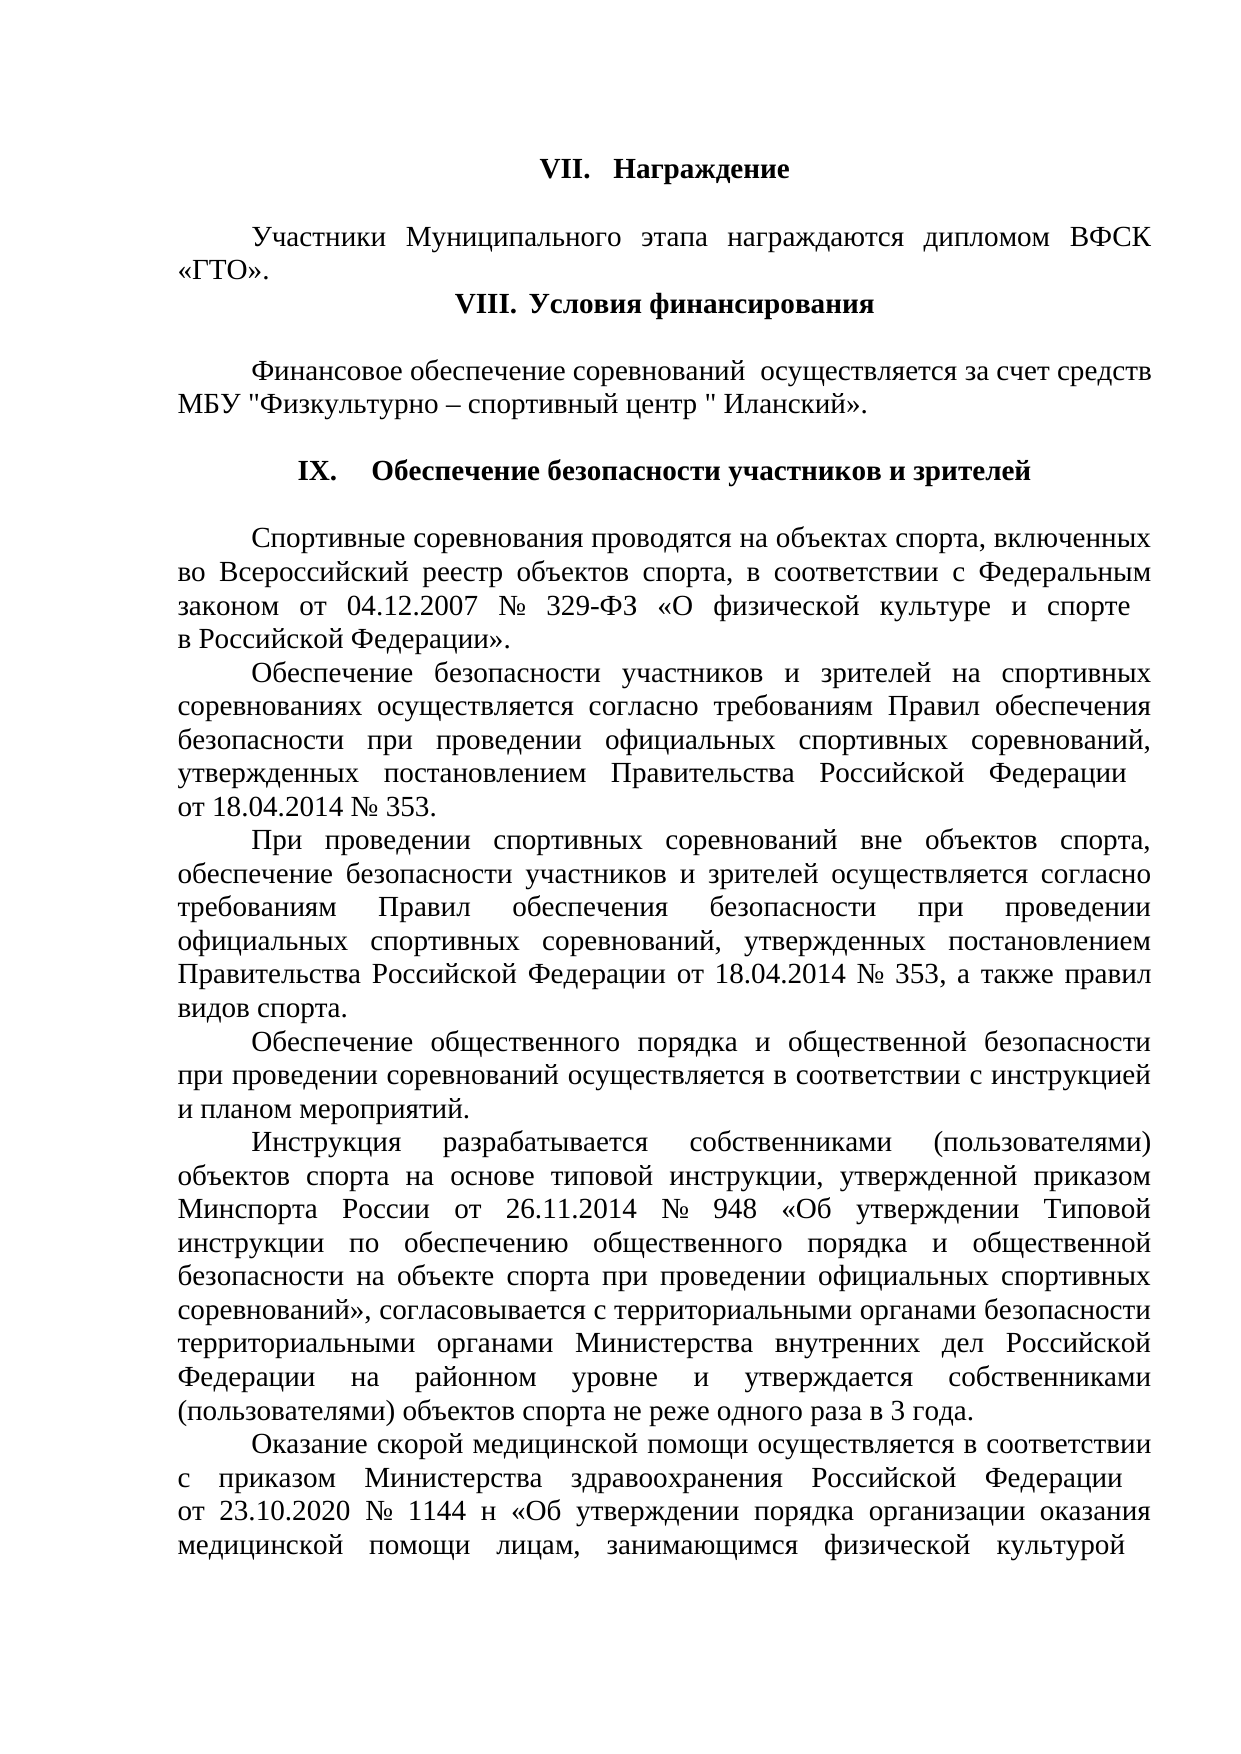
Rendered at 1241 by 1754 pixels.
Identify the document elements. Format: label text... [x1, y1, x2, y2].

text Участники Муниципального этапа награждаются дипломом ВФСК «ГТО». [177, 219, 1152, 286]
list Условия финансирования [177, 286, 1152, 319]
list Обеспечение безопасности участников и зрителей [177, 453, 1152, 487]
text Обеспечение безопасности участников и зрителей на спортивных соревнованиях осуществляется согласно требованиям Правил обеспечения безопасности при проведении официальных спортивных соревнований, утвержденных постановлением Правительства Российской Федерации от 18.04.2014 № 353. [177, 655, 1152, 822]
text Обеспечение общественного порядка и общественной безопасности при проведении соревнований осуществляется в соответствии с инструкцией и планом мероприятий. [177, 1024, 1152, 1124]
text Спортивные соревнования проводятся на объектах спорта, включенных во Всероссийский реестр объектов спорта, в соответствии с Федеральным законом от 04.12.2007 № 329-ФЗ «О физической культуре и спорте в Российской Федерации». [177, 521, 1152, 655]
list Награждение [177, 152, 1152, 185]
text При проведении спортивных соревнований вне объектов спорта, обеспечение безопасности участников и зрителей осуществляется согласно требованиям Правил обеспечения безопасности при проведении официальных спортивных соревнований, утвержденных постановлением Правительства Российской Федерации от 18.04.2014 № 353, а также правил видов спорта. [177, 822, 1152, 1024]
text Инструкция разрабатывается собственниками (пользователями) объектов спорта на основе типовой инструкции, утвержденной приказом Минспорта России от 26.11.2014 № 948 «Об утверждении Типовой инструкции по обеспечению общественного порядка и общественной безопасности на объекте спорта при проведении официальных спортивных соревнований», согласовывается с территориальными органами безопасности территориальными органами Министерства внутренних дел Российской Федерации на районном уровне и утверждается собственниками (пользователями) объектов спорта не реже одного раза в 3 года. [177, 1124, 1152, 1426]
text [177, 1426, 1152, 1560]
text Финансовое обеспечение соревнований осуществляется за счет средств МБУ "Физкультурно – спортивный центр " Иланский». [177, 353, 1152, 420]
